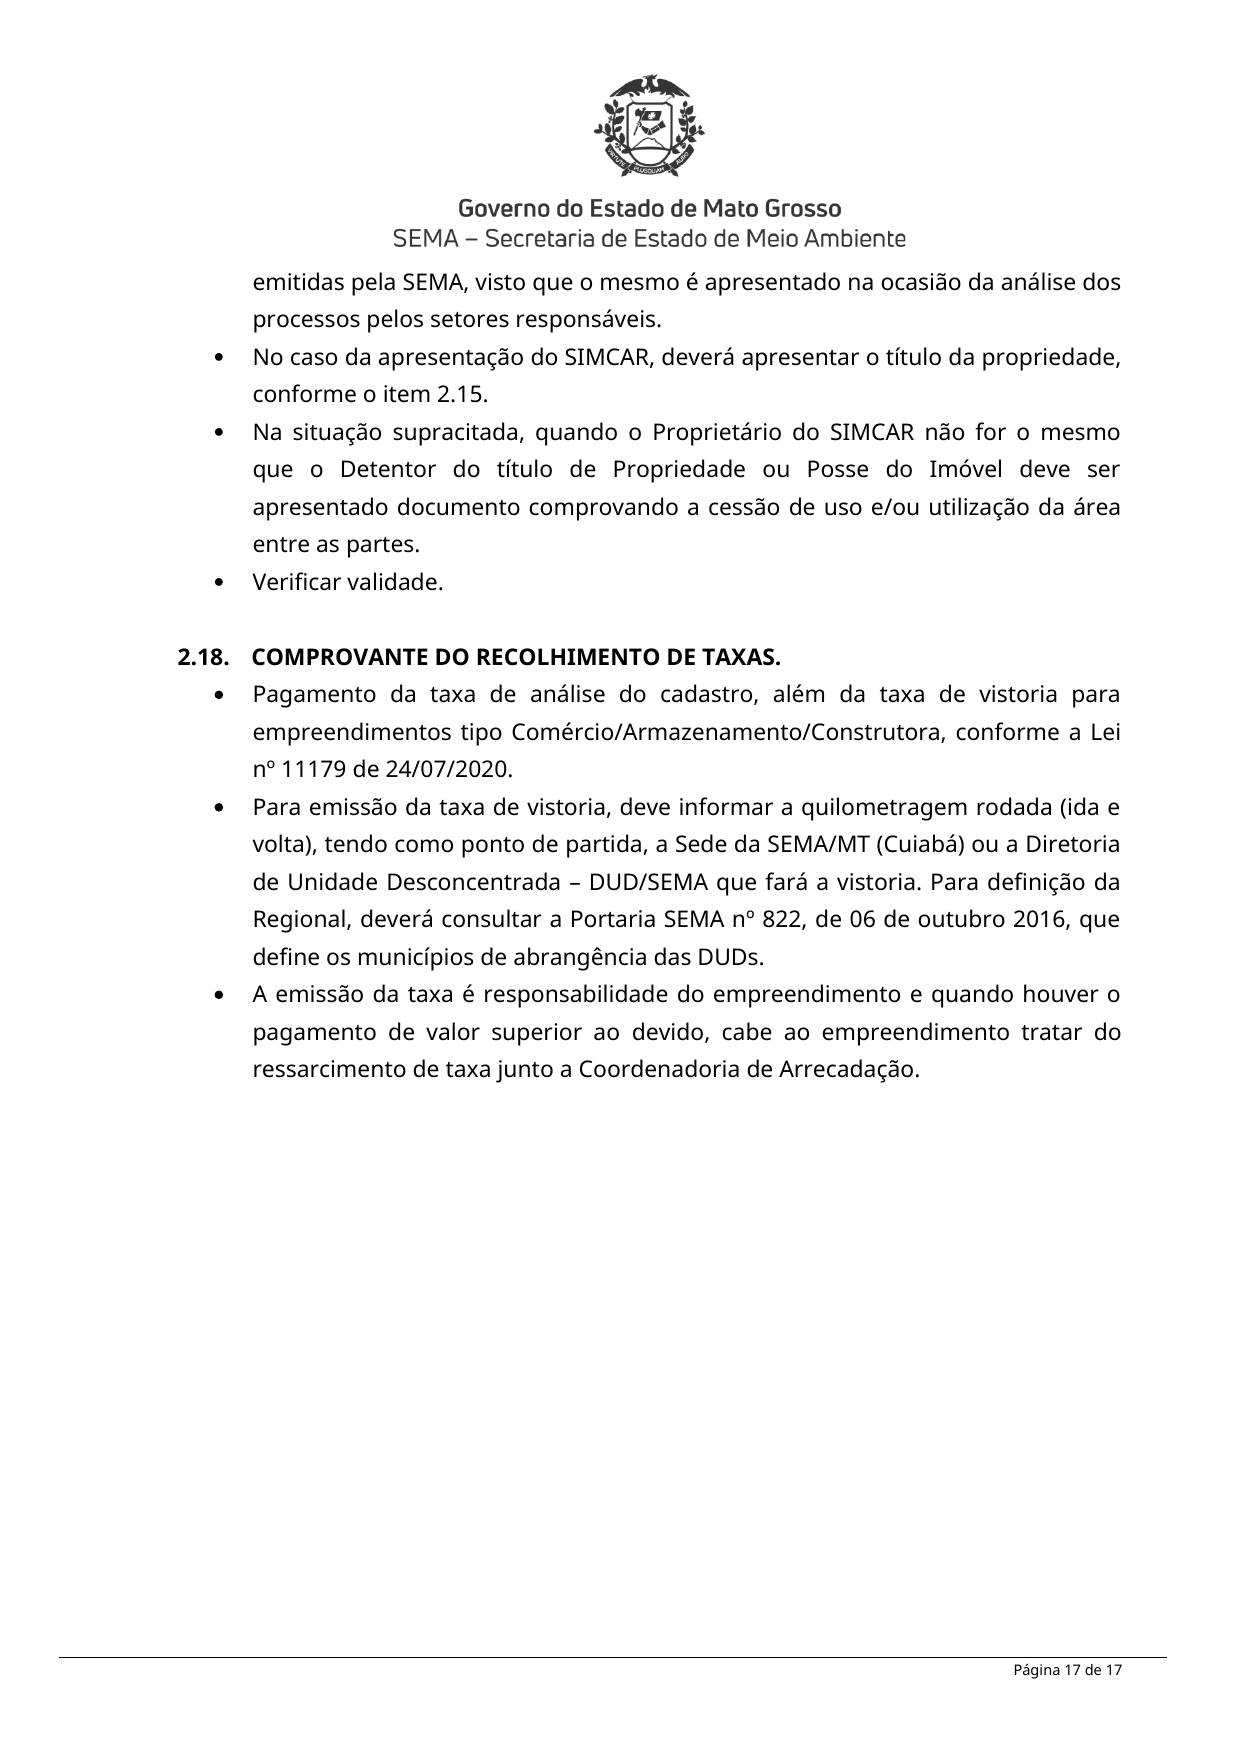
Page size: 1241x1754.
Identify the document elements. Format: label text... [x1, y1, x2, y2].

list Para emissão da taxa de vistoria, deve informar a quilometragem rodada (ida e volta), tendo como ponto de partida, a Sede da SEMA/MT (Cuiabá) ou a Diretoria de Unidade Desconcentrada – DUD/SEMA que fará a vistoria. Para definição da Regional, deverá consultar a Portaria SEMA nº 822, de 06 de outubro 2016, que define os municípios de abrangência das DUDs. [215, 791, 1122, 972]
picture [393, 73, 906, 247]
list Na situação supracitada, quando o Proprietário do SIMCAR não for o mesmo que o Detentor do título de Propriedade ou Posse do Imóvel deve ser apresentado documento comprovando a cessão de uso e/ou utilização da área entre as partes. [215, 416, 1122, 559]
list Verificar validade. [215, 566, 1122, 597]
list A emissão da taxa é responsabilidade do empreendimento e quando houver o pagamento de valor superior ao devido, cabe ao empreendimento tratar do ressarcimento de taxa junto a Coordenadoria de Arrecadação. [215, 978, 1122, 1084]
list No caso da apresentação do SIMCAR, deverá apresentar o título da propriedade, conforme o item 2.15. [215, 341, 1122, 409]
list COMPROVANTE DO RECOLHIMENTO DE TAXAS. [177, 641, 1122, 672]
list Pagamento da taxa de análise do cadastro, além da taxa de vistoria para empreendimentos tipo Comércio/Armazenamento/Construtora, conforme a Lei nº 11179 de 24/07/2020. [215, 678, 1122, 784]
